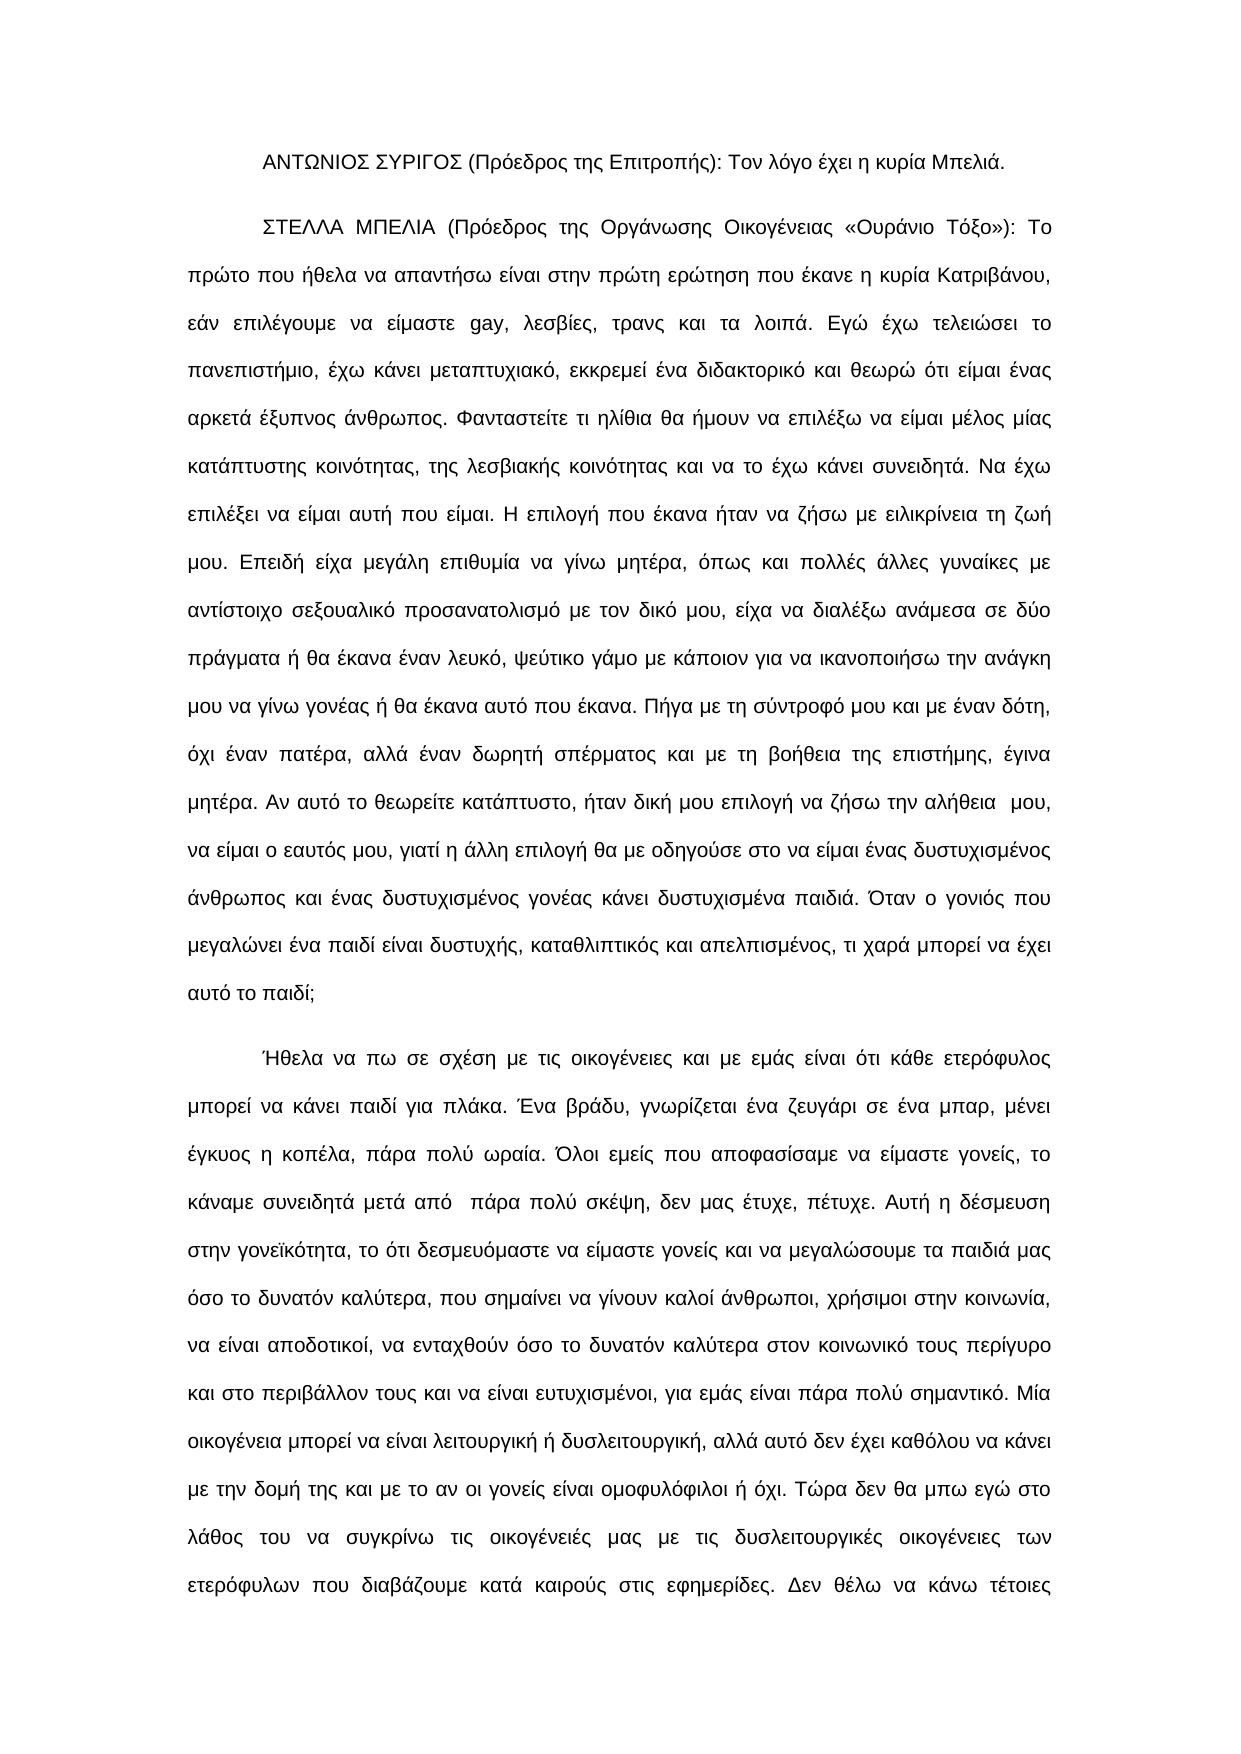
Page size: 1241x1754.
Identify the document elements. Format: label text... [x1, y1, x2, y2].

text ΣΤΕΛΛΑ ΜΠΕΛΙΑ (Πρόεδρος της Οργάνωσης Οικογένειας «Ουράνιο Τόξο»): Το πρώτο που ήθελα να απαντήσω είναι στην πρώτη ερώτηση που έκανε η κυρία Κατριβάνου, εάν επιλέγουμε να είμαστε gay, λεσβίες, τρανς και τα λοιπά. Εγώ έχω τελειώσει το πανεπιστήμιο, έχω κάνει μεταπτυχιακό, εκκρεμεί ένα διδακτορικό και θεωρώ ότι είμαι ένας αρκετά έξυπνος άνθρωπος. Φανταστείτε τι ηλίθια θα ήμουν να επιλέξω να είμαι μέλος μίας κατάπτυστης κοινότητας, της λεσβιακής κοινότητας και να το έχω κάνει συνειδητά. Να έχω επιλέξει να είμαι αυτή που είμαι. Η επιλογή που έκανα ήταν να ζήσω με ειλικρίνεια τη ζωή μου. Επειδή είχα μεγάλη επιθυμία να γίνω μητέρα, όπως και πολλές άλλες γυναίκες με αντίστοιχο σεξουαλικό προσανατολισμό με τον δικό μου, είχα να διαλέξω ανάμεσα σε δύο πράγματα ή θα έκανα έναν λευκό, ψεύτικο γάμο με κάποιον για να ικανοποιήσω την ανάγκη μου να γίνω γονέας ή θα έκανα αυτό που έκανα. Πήγα με τη σύντροφό μου και με έναν δότη, όχι έναν πατέρα, αλλά έναν δωρητή σπέρματος και με τη βοήθεια της επιστήμης, έγινα μητέρα. Αν αυτό το θεωρείτε κατάπτυστο, ήταν δική μου επιλογή να ζήσω την αλήθεια μου, να είμαι ο εαυτός μου, γιατί η άλλη επιλογή θα με οδηγούσε στο να είμαι ένας δυστυχισμένος άνθρωπος και ένας δυστυχισμένος γονέας κάνει δυστυχισμένα παιδιά. Όταν ο γονιός που μεγαλώνει ένα παιδί είναι δυστυχής, καταθλιπτικός και απελπισμένος, τι χαρά μπορεί να έχει αυτό το παιδί; [187, 214, 1053, 1005]
text ΑΝΤΩΝΙΟΣ ΣΥΡΙΓΟΣ (Πρόεδρος της Επιτροπής): Τον λόγο έχει η κυρία Μπελιά. [187, 150, 1053, 174]
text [187, 1046, 1053, 1597]
